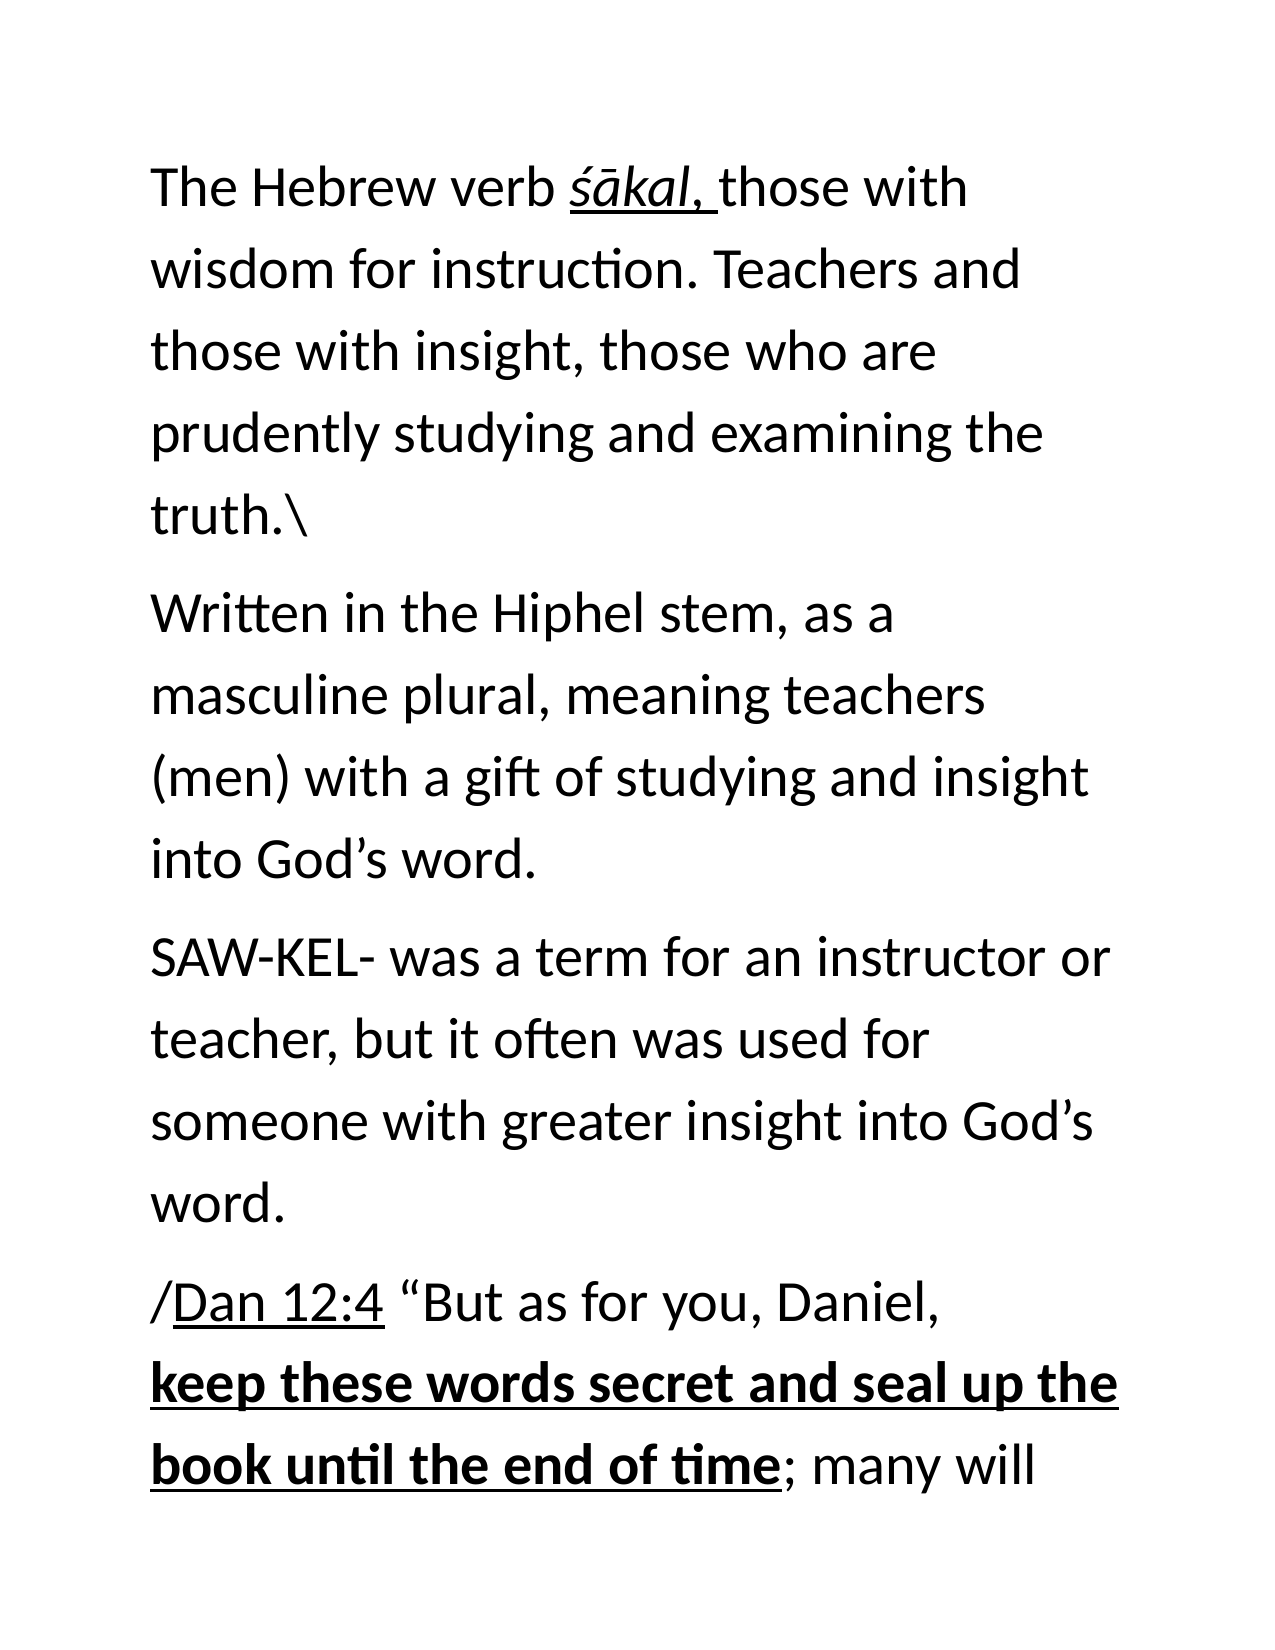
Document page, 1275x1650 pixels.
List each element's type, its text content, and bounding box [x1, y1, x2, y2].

text The Hebrew verb śāḵal, those with wisdom for instruction. Teachers and those with insight, those who are prudently studying and examining the truth.\ [150, 150, 1125, 549]
text Written in the Hiphel stem, as a masculine plural, meaning teachers (men) with a gift of studying and insight into God’s word. [150, 576, 1125, 893]
text SAW-KEL- was a term for an instructor or teacher, but it often was used for someone with greater insight into God’s word. [150, 920, 1125, 1237]
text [150, 1264, 1125, 1499]
